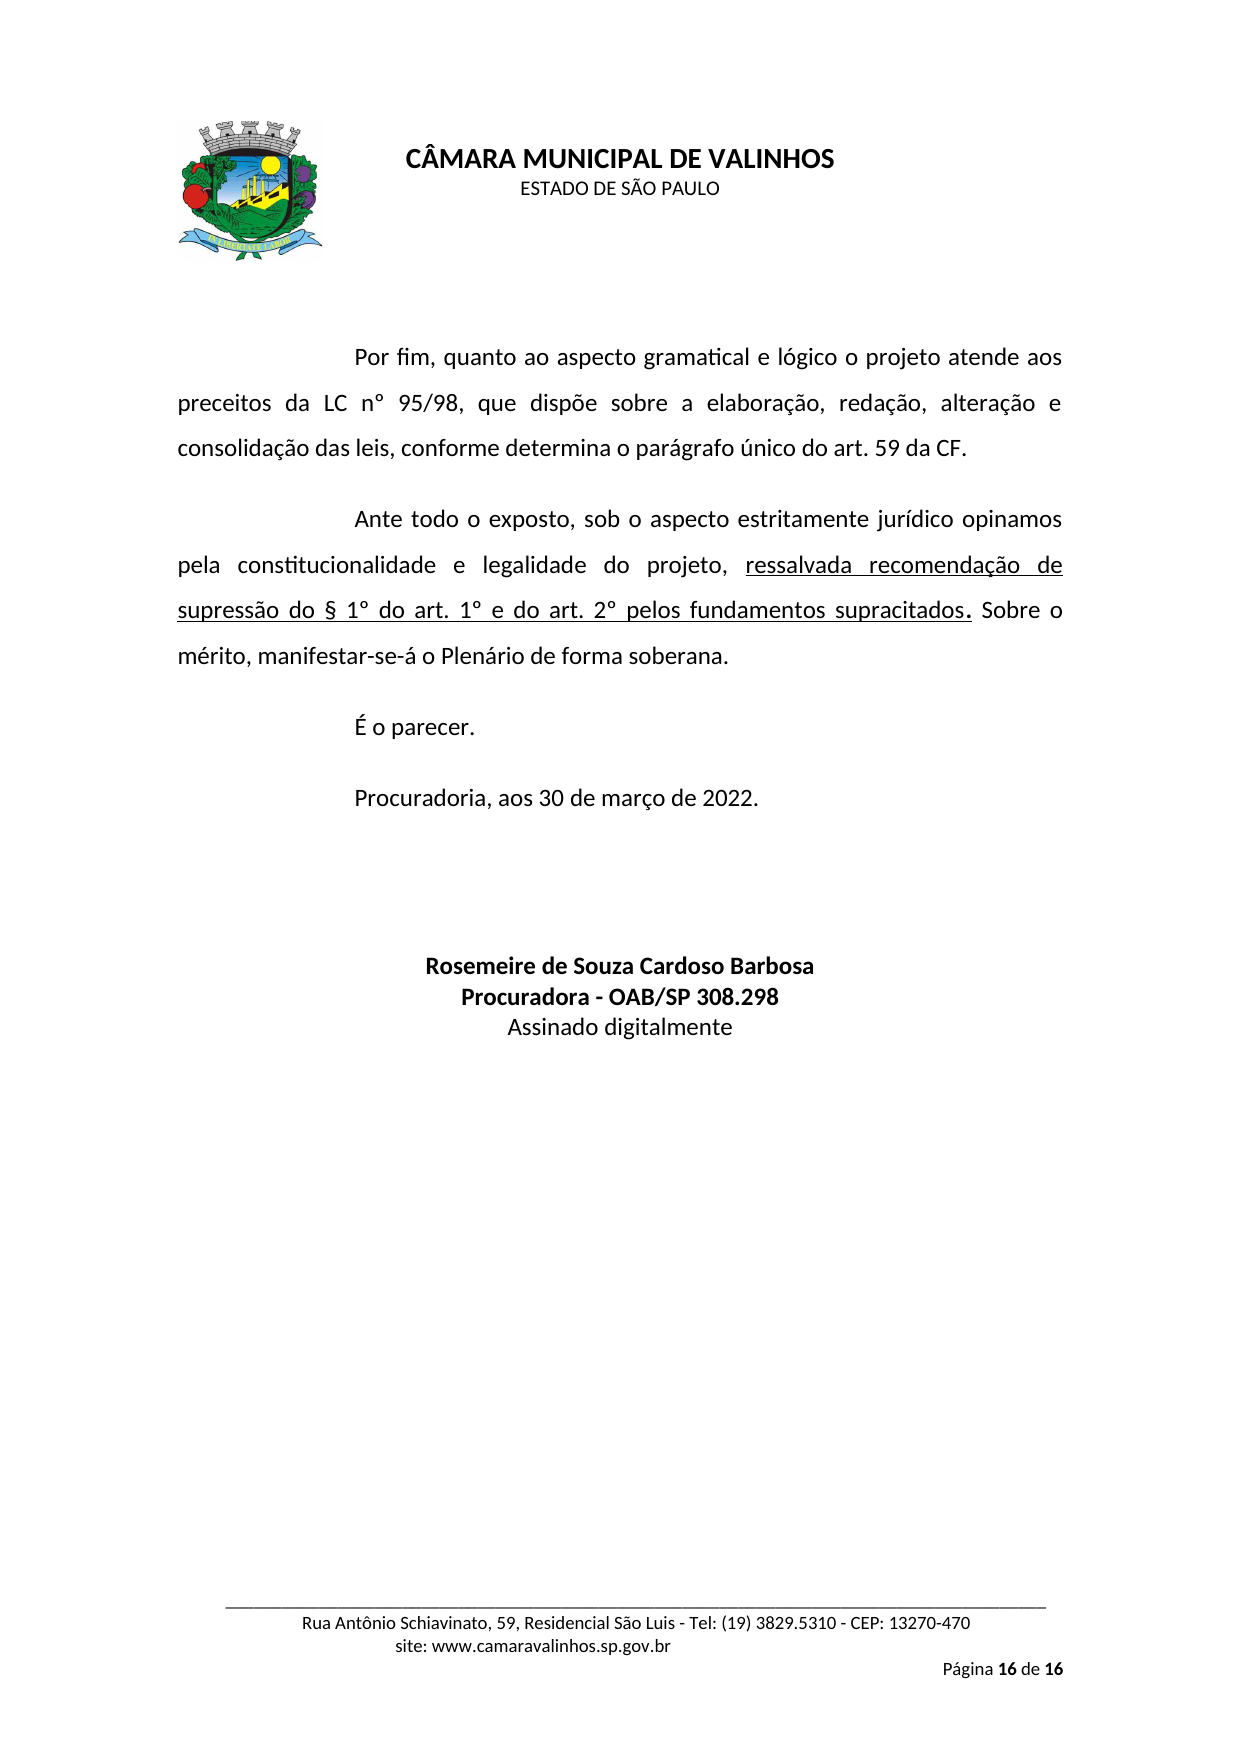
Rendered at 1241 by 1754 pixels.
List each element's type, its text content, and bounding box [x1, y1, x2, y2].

text Procuradora - OAB/SP 308.298 [177, 981, 1063, 1011]
text Rosemeire de Souza Cardoso Barbosa [177, 950, 1063, 981]
text É o parecer. [177, 711, 1063, 742]
text Assinado digitalmente [177, 1011, 1063, 1042]
picture [178, 121, 323, 261]
text Por fim, quanto ao aspecto gramatical e lógico o projeto atende aos preceitos da LC nº 95/98, que dispõe sobre a elaboração, redação, alteração e consolidação das leis, conforme determina o parágrafo único do art. 59 da CF. [177, 341, 1063, 463]
text Procuradoria, aos 30 de março de 2022. [177, 782, 1063, 812]
text Ante todo o exposto, sob o aspecto estritamente jurídico opinamos pela constitucionalidade e legalidade do projeto, ressalvada recomendação de supressão do § 1º do art. 1º e do art. 2º pelos fundamentos supracitados. Sobre o mérito, manifestar-se-á o Plenário de forma soberana. [177, 503, 1063, 671]
